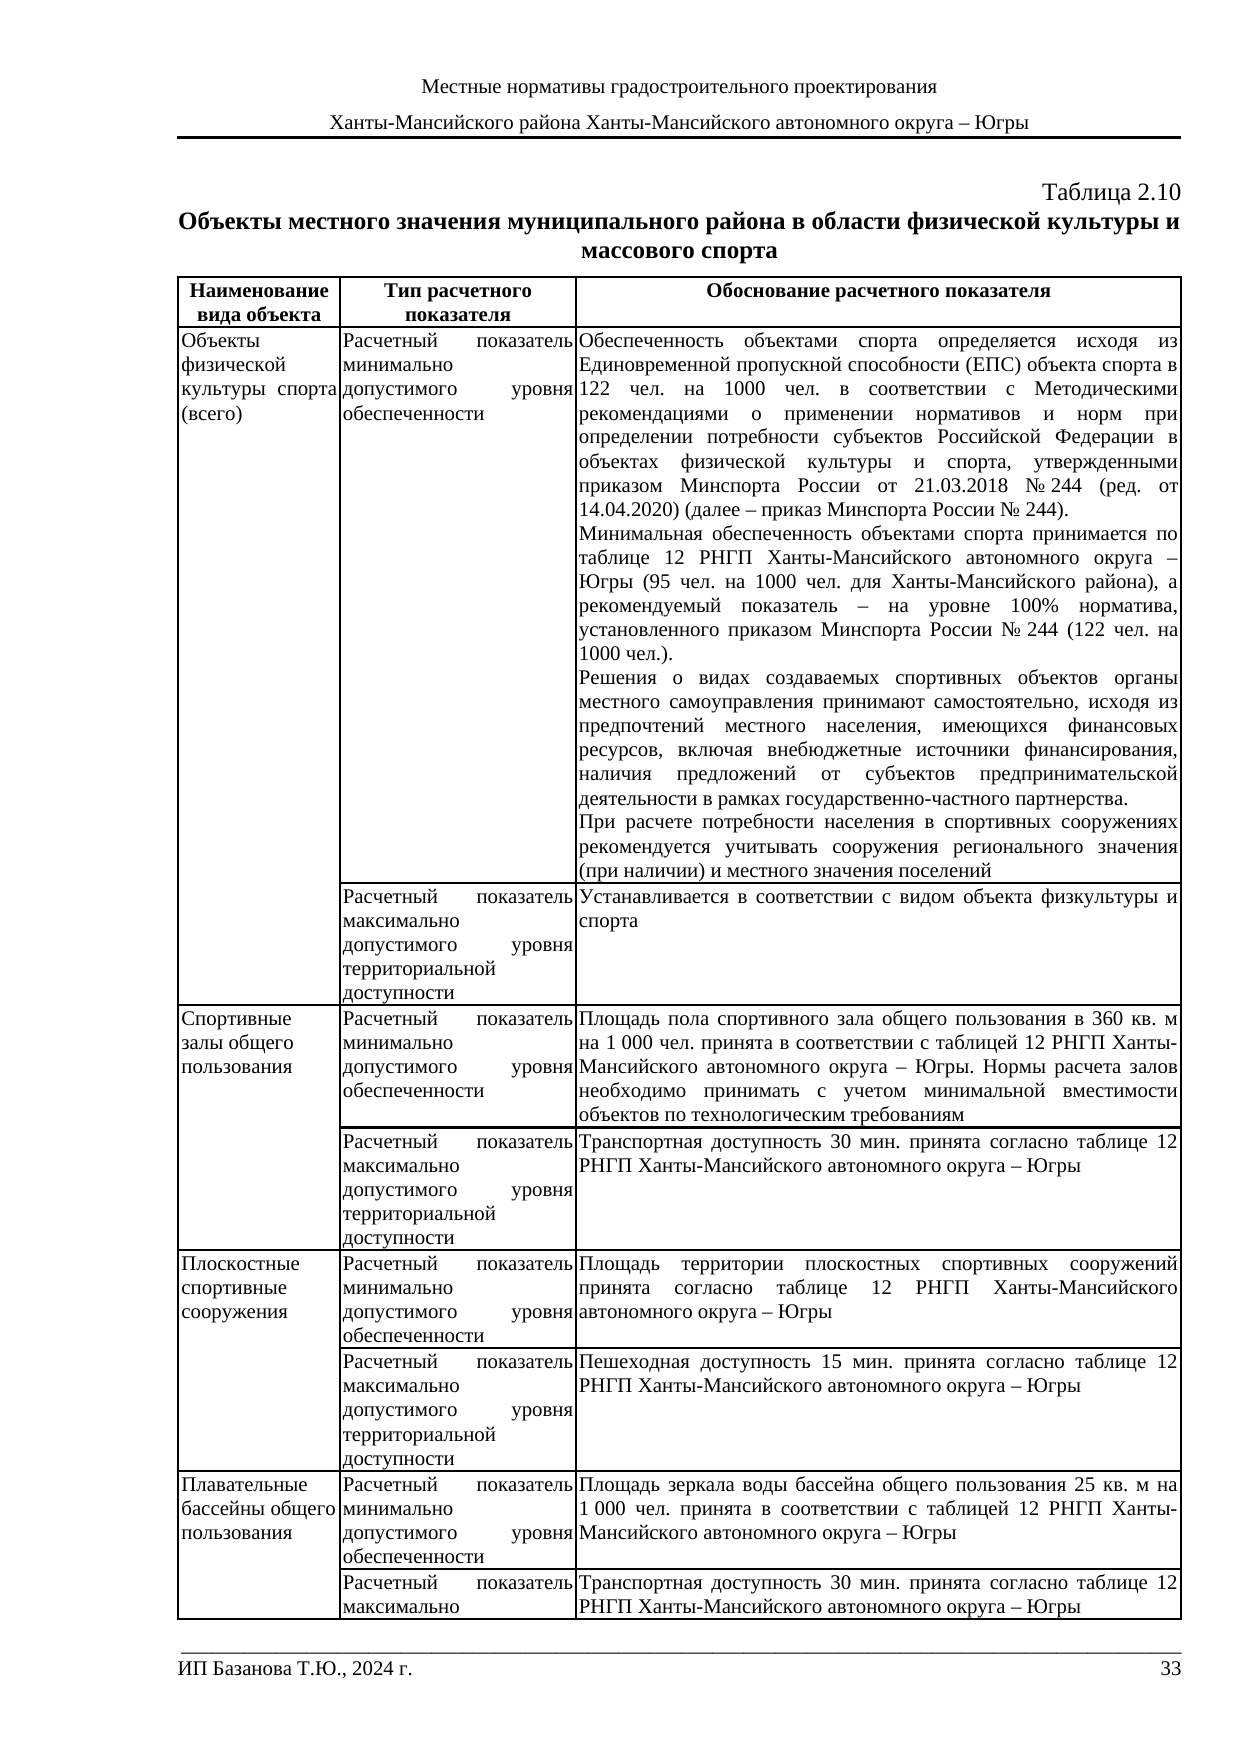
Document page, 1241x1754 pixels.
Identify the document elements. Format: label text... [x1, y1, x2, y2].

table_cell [341, 1570, 575, 1618]
table_cell Расчетный показатель максимально допустимого уровня территориальной доступности [341, 1349, 575, 1469]
table_cell Плавательные бассейны общего пользования [179, 1472, 339, 1618]
table_cell Площадь пола спортивного зала общего пользования в 360 кв. м на 1 000 чел. принята в соответствии с таблицей 12 РНГП Ханты-Мансийского автономного округа – Югры. Нормы расчета залов необходимо принимать с учетом минимальной вместимости объектов по технологическим требованиям [577, 1006, 1180, 1126]
table_cell Пешеходная доступность 15 мин. принята согласно таблице 12 РНГП Ханты-Мансийского автономного округа – Югры [577, 1349, 1180, 1469]
table_cell Транспортная доступность 30 мин. принята согласно таблице 12 РНГП Ханты-Мансийского автономного округа – Югры [577, 1129, 1180, 1249]
table_cell Расчетный показатель минимально допустимого уровня обеспеченности [341, 1472, 575, 1568]
table_header Наименование вида объекта [179, 278, 339, 326]
table_cell Устанавливается в соответствии с видом объекта физкультуры и спорта [577, 884, 1180, 1004]
table_cell Расчетный показатель максимально допустимого уровня территориальной доступности [341, 1129, 575, 1249]
table_cell Расчетный показатель минимально допустимого уровня обеспеченности [341, 328, 575, 882]
table_header Обоснование расчетного показателя [577, 278, 1180, 326]
subtitle Объекты местного значения муниципального района в области физической культуры и массового спорта [177, 206, 1181, 263]
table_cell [577, 1570, 1180, 1618]
table_cell Расчетный показатель минимально допустимого уровня обеспеченности [341, 1251, 575, 1347]
table_cell Расчетный показатель минимально допустимого уровня обеспеченности [341, 1006, 575, 1126]
text Таблица 2.10 [177, 177, 1181, 206]
table_header Тип расчетного показателя [341, 278, 575, 326]
table_cell Расчетный показатель максимально допустимого уровня территориальной доступности [341, 884, 575, 1004]
table_cell Плоскостные спортивные сооружения [179, 1251, 339, 1469]
table_cell Спортивные залы общего пользования [179, 1006, 339, 1249]
table_cell Площадь территории плоскостных спортивных сооружений принята согласно таблице 12 РНГП Ханты-Мансийского автономного округа – Югры [577, 1251, 1180, 1347]
table_cell Обеспеченность объектами спорта определяется исходя из Единовременной пропускной способности (ЕПС) объекта спорта в 122 чел. на 1000 чел. в соответствии с Методическими рекомендациями о применении нормативов и норм при определении потребности субъектов Российской Федерации в объектах физической культуры и спорта, утвержденными приказом Минспорта России от 21.03.2018 № 244 (ред. от 14.04.2020) (далее – приказ Минспорта России № 244). Минимальная обеспеченность объектами спорта принимается по таблице 12 РНГП Ханты-Мансийского автономного округа – Югры (95 чел. на 1000 чел. для Ханты-Мансийского района), а рекомендуемый показатель – на уровне 100% норматива, установленного приказом Минспорта России № 244 (122 чел. на 1000 чел.). Решения о видах создаваемых спортивных объектов органы местного самоуправления принимают самостоятельно, исходя из предпочтений местного населения, имеющихся финансовых ресурсов, включая внебюджетные источники финансирования, наличия предложений от субъектов предпринимательской деятельности в рамках государственно-частного партнерства. При расчете потребности населения в спортивных сооружениях рекомендуется учитывать сооружения регионального значения (при наличии) и местного значения поселений [577, 328, 1180, 882]
table_cell Объекты физической культуры спорта (всего) [179, 328, 339, 1004]
table_cell Площадь зеркала воды бассейна общего пользования 25 кв. м на 1 000 чел. принята в соответствии с таблицей 12 РНГП Ханты-Мансийского автономного округа – Югры [577, 1472, 1180, 1568]
